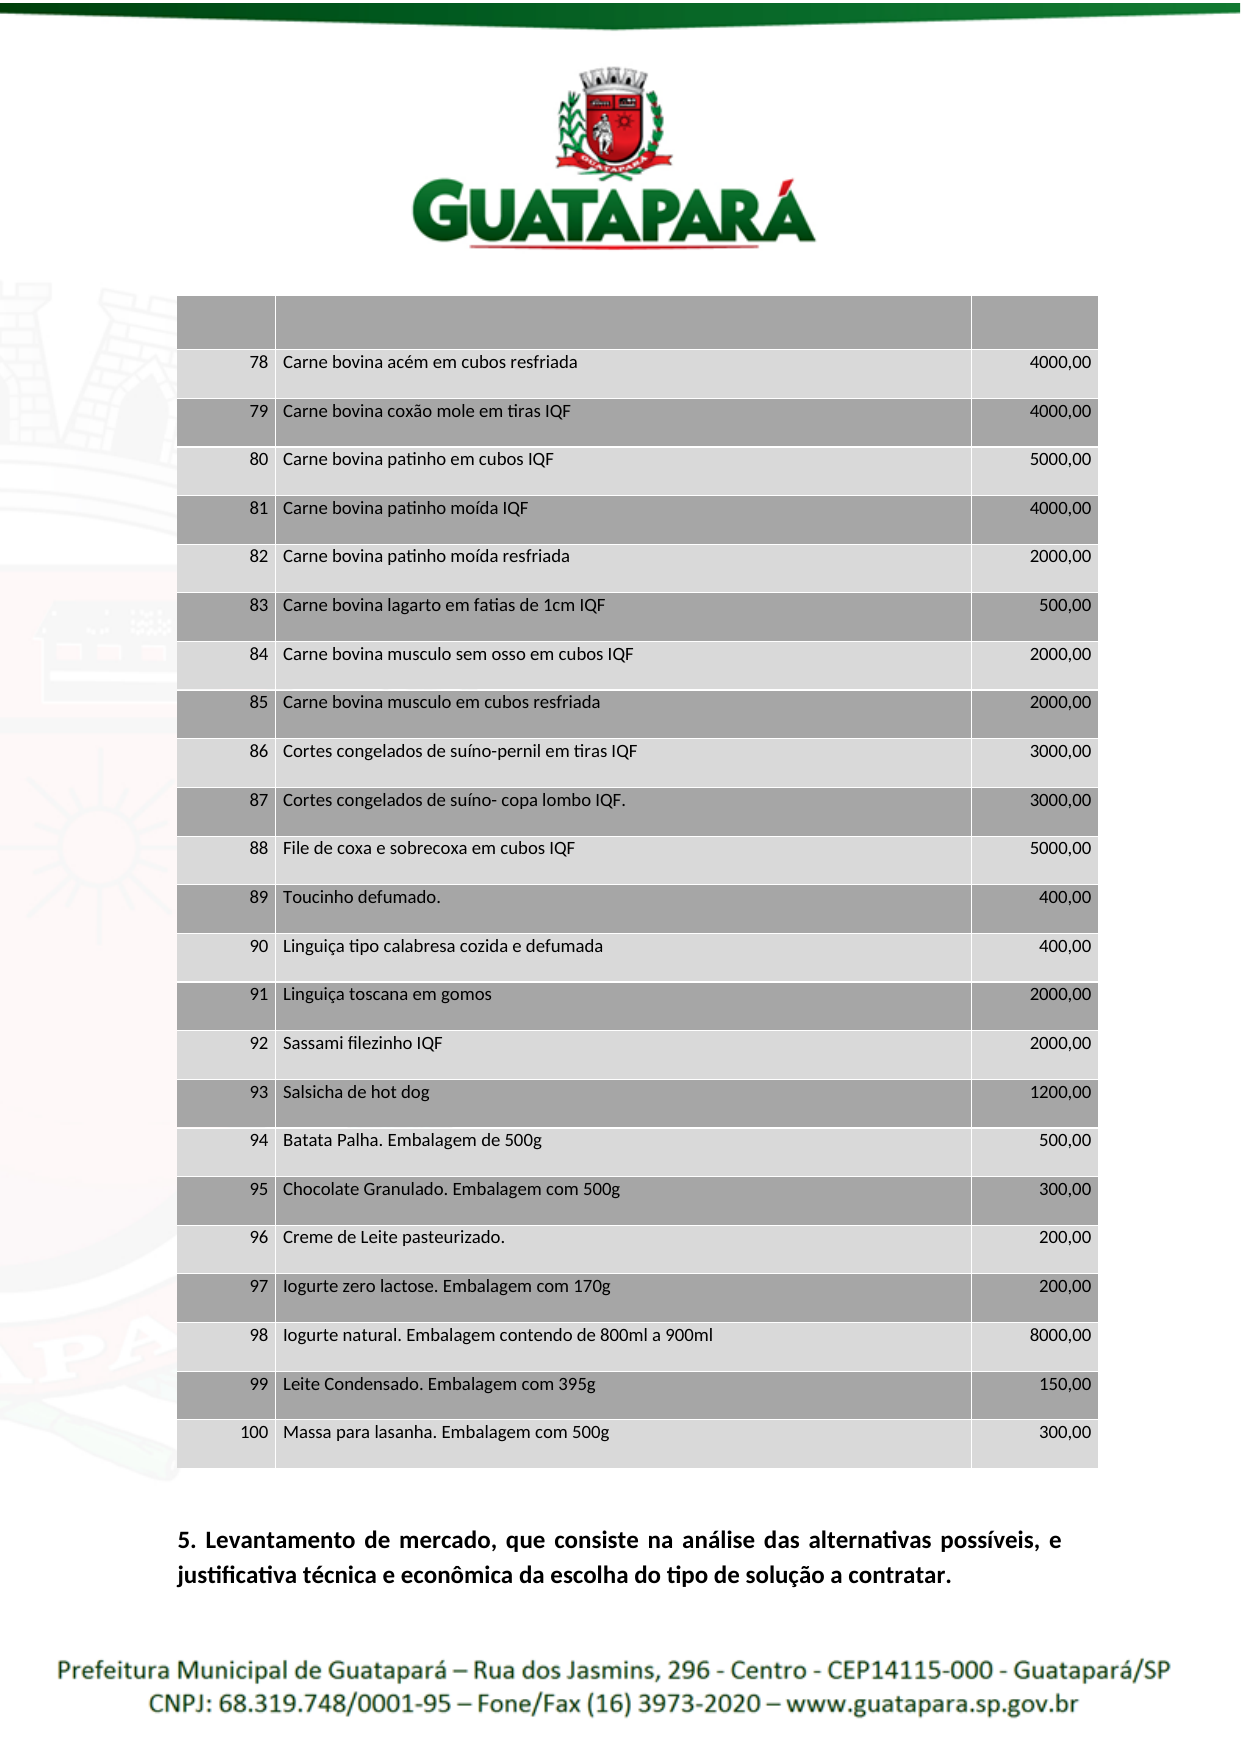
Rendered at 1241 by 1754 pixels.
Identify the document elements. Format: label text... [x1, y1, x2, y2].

table_cell 3000,00 [972, 788, 1098, 836]
table_cell 90 [177, 934, 275, 981]
table_cell Cortes congelados de suíno- copa lombo IQF. [276, 788, 971, 836]
table_cell 300,00 [972, 1177, 1098, 1225]
table_cell 300,00 [972, 1420, 1098, 1468]
table_cell 85 [177, 691, 275, 738]
table_cell 98 [177, 1323, 275, 1371]
table_cell Chocolate Granulado. Embalagem com 500g [276, 1177, 971, 1225]
text 5. Levantamento de mercado, que consiste na análise das alternativas possíveis, e justificativa técnica e econômica da escolha do tipo de solução a contratar. [177, 1524, 1063, 1589]
table_cell 93 [177, 1080, 275, 1127]
table_cell Carne bovina musculo sem osso em cubos IQF [276, 642, 971, 689]
table_cell 100 [177, 1420, 275, 1468]
table_cell 2000,00 [972, 691, 1098, 738]
table_cell Massa para lasanha. Embalagem com 500g [276, 1420, 971, 1468]
table_cell 2000,00 [972, 1031, 1098, 1079]
table_cell 83 [177, 593, 275, 641]
table_cell Cortes congelados de suíno-pernil em tiras IQF [276, 739, 971, 787]
table_cell 88 [177, 837, 275, 884]
table_cell 94 [177, 1129, 275, 1176]
picture [0, 3, 1241, 1754]
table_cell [276, 296, 971, 349]
table_cell 400,00 [972, 934, 1098, 981]
table_cell Salsicha de hot dog [276, 1080, 971, 1127]
table_cell 200,00 [972, 1226, 1098, 1273]
table_cell 2000,00 [972, 545, 1098, 592]
table_cell 95 [177, 1177, 275, 1225]
table_cell 500,00 [972, 1129, 1098, 1176]
table_cell 84 [177, 642, 275, 689]
table_cell Leite Condensado. Embalagem com 395g [276, 1372, 971, 1419]
table_cell 2000,00 [972, 642, 1098, 689]
table_cell Carne bovina patinho moída resfriada [276, 545, 971, 592]
table_cell 4000,00 [972, 496, 1098, 544]
table_cell Carne bovina lagarto em fatias de 1cm IQF [276, 593, 971, 641]
table_cell Carne bovina patinho em cubos IQF [276, 448, 971, 495]
table_cell File de coxa e sobrecoxa em cubos IQF [276, 837, 971, 884]
table_cell 89 [177, 885, 275, 933]
table_cell 400,00 [972, 885, 1098, 933]
table_cell 86 [177, 739, 275, 787]
table_cell 79 [177, 399, 275, 446]
table_cell 4000,00 [972, 399, 1098, 446]
table_cell 81 [177, 496, 275, 544]
table_cell 1500,00 [972, 296, 1098, 349]
table_cell 91 [177, 983, 275, 1030]
table_cell Linguiça toscana em gomos [276, 983, 971, 1030]
table_cell Sassami filezinho IQF [276, 1031, 971, 1079]
table_cell 96 [177, 1226, 275, 1273]
table_cell 97 [177, 1274, 275, 1322]
table_cell Toucinho defumado. [276, 885, 971, 933]
table_cell 80 [177, 448, 275, 495]
table_cell Creme de Leite pasteurizado. [276, 1226, 971, 1273]
table_cell Carne bovina acém em cubos resfriada [276, 350, 971, 398]
table_cell 8000,00 [972, 1323, 1098, 1371]
table_cell 2000,00 [972, 983, 1098, 1030]
table_cell Batata Palha. Embalagem de 500g [276, 1129, 971, 1176]
table_cell 99 [177, 1372, 275, 1419]
table_cell Iogurte zero lactose. Embalagem com 170g [276, 1274, 971, 1322]
table_cell 3000,00 [972, 739, 1098, 787]
table_cell 200,00 [972, 1274, 1098, 1322]
table_cell 82 [177, 545, 275, 592]
table_cell 78 [177, 350, 275, 398]
table_cell 77 [177, 296, 275, 349]
table_cell 5000,00 [972, 448, 1098, 495]
table_cell Carne bovina coxão mole em tiras IQF [276, 399, 971, 446]
table_cell Carne bovina patinho moída IQF [276, 496, 971, 544]
table_cell 1200,00 [972, 1080, 1098, 1127]
table_cell 5000,00 [972, 837, 1098, 884]
table_cell 87 [177, 788, 275, 836]
table_cell 92 [177, 1031, 275, 1079]
table_cell 500,00 [972, 593, 1098, 641]
table_cell Linguiça tipo calabresa cozida e defumada [276, 934, 971, 981]
table_cell Iogurte natural. Embalagem contendo de 800ml a 900ml [276, 1323, 971, 1371]
table_cell 4000,00 [972, 350, 1098, 398]
table_cell Carne bovina musculo em cubos resfriada [276, 691, 971, 738]
table_cell 150,00 [972, 1372, 1098, 1419]
